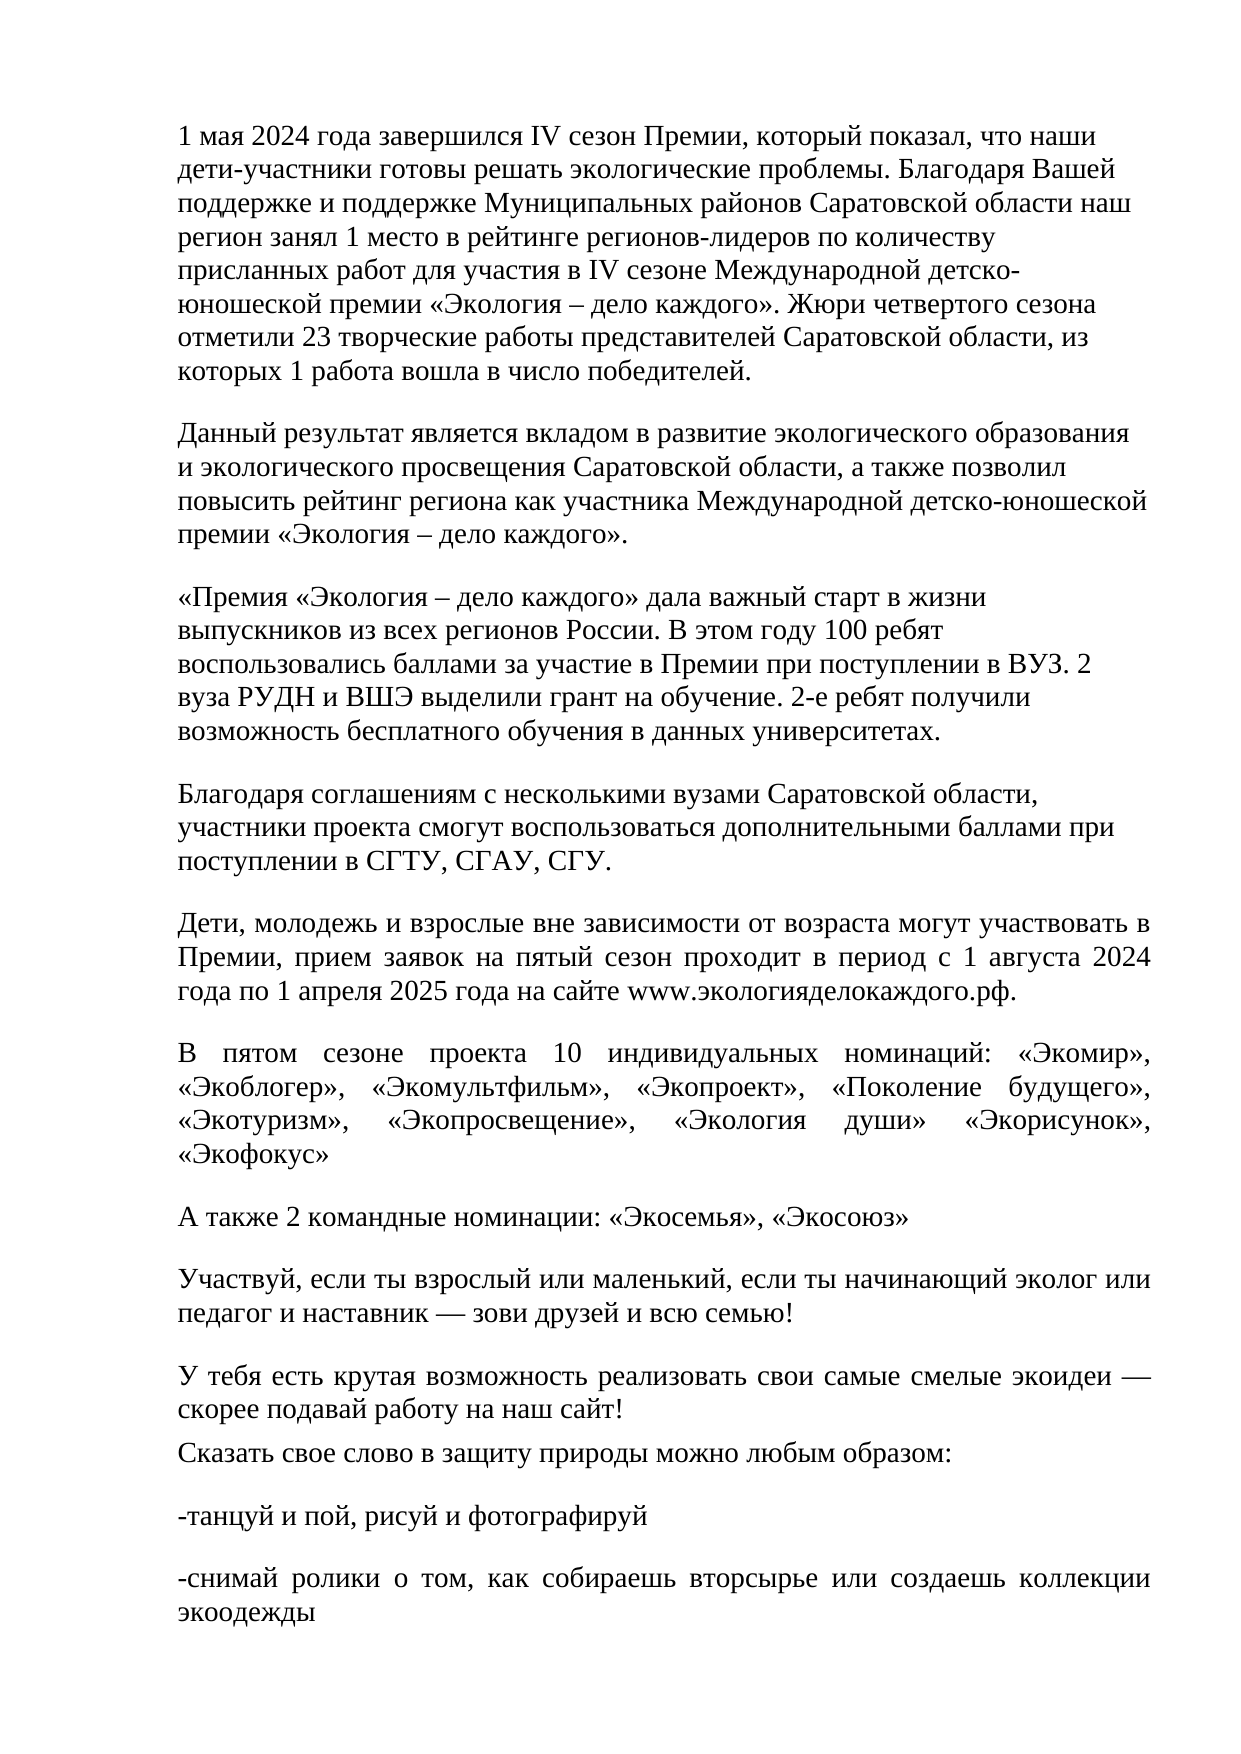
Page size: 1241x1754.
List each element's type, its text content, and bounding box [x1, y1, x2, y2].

text -снимай ролики о том, как собираешь вторсырье или создаешь коллекции экоодежды [177, 1561, 1152, 1628]
text «Премия «Экология – дело каждого» дала важный старт в жизни выпускников из всех регионов России. В этом году 100 ребят воспользовались баллами за участие в Премии при поступлении в ВУЗ. 2 вуза РУДН и ВШЭ выделили грант на обучение. 2-е ребят получили возможность бесплатного обучения в данных университетах. [177, 579, 1152, 747]
text 1 мая 2024 года завершился IV сезон Премии, который показал, что наши дети-участники готовы решать экологические проблемы. Благодаря Вашей поддержке и поддержке Муниципальных районов Саратовской области наш регион занял 1 место в рейтинге регионов-лидеров по количеству присланных работ для участия в IV сезоне Международной детско-юношеской премии «Экология – дело каждого». Жюри четвертого сезона отметили 23 творческие работы представителей Саратовской области, из которых 1 работа вошла в число победителей. [177, 118, 1152, 386]
text В пятом сезоне проекта 10 индивидуальных номинаций: «Экомир», «Экоблогер», «Экомультфильм», «Экопроект», «Поколение будущего», «Экотуризм», «Экопросвещение», «Экология души» «Экорисунок», «Экофокус» [177, 1035, 1152, 1169]
text -танцуй и пой, рисуй и фотографируй [177, 1498, 1152, 1531]
text Данный результат является вкладом в развитие экологического образования и экологического просвещения Саратовской области, а также позволил повысить рейтинг региона как участника Международной детско-юношеской премии «Экология – дело каждого». [177, 416, 1152, 550]
text Дети, молодежь и взрослые вне зависимости от возраста могут участвовать в Премии, прием заявок на пятый сезон проходит в период с 1 августа 2024 года по 1 апреля 2025 года на сайте www.экологияделокаждого.рф. [177, 906, 1152, 1006]
text Благодаря соглашениям с несколькими вузами Саратовской области, участники проекта смогут воспользоваться дополнительными баллами при поступлении в СГТУ, СГАУ, СГУ. [177, 776, 1152, 876]
text Участвуй, если ты взрослый или маленький, если ты начинающий эколог или педагог и наставник — зови друзей и всю семью! [177, 1261, 1152, 1328]
text Сказать свое слово в защиту природы можно любым образом: [177, 1435, 1152, 1469]
text А также 2 командные номинации: «Экосемья», «Экосоюз» [177, 1199, 1152, 1232]
text У тебя есть крутая возможность реализовать свои самые смелые экоидеи — скорее подавай работу на наш сайт! [177, 1358, 1152, 1425]
